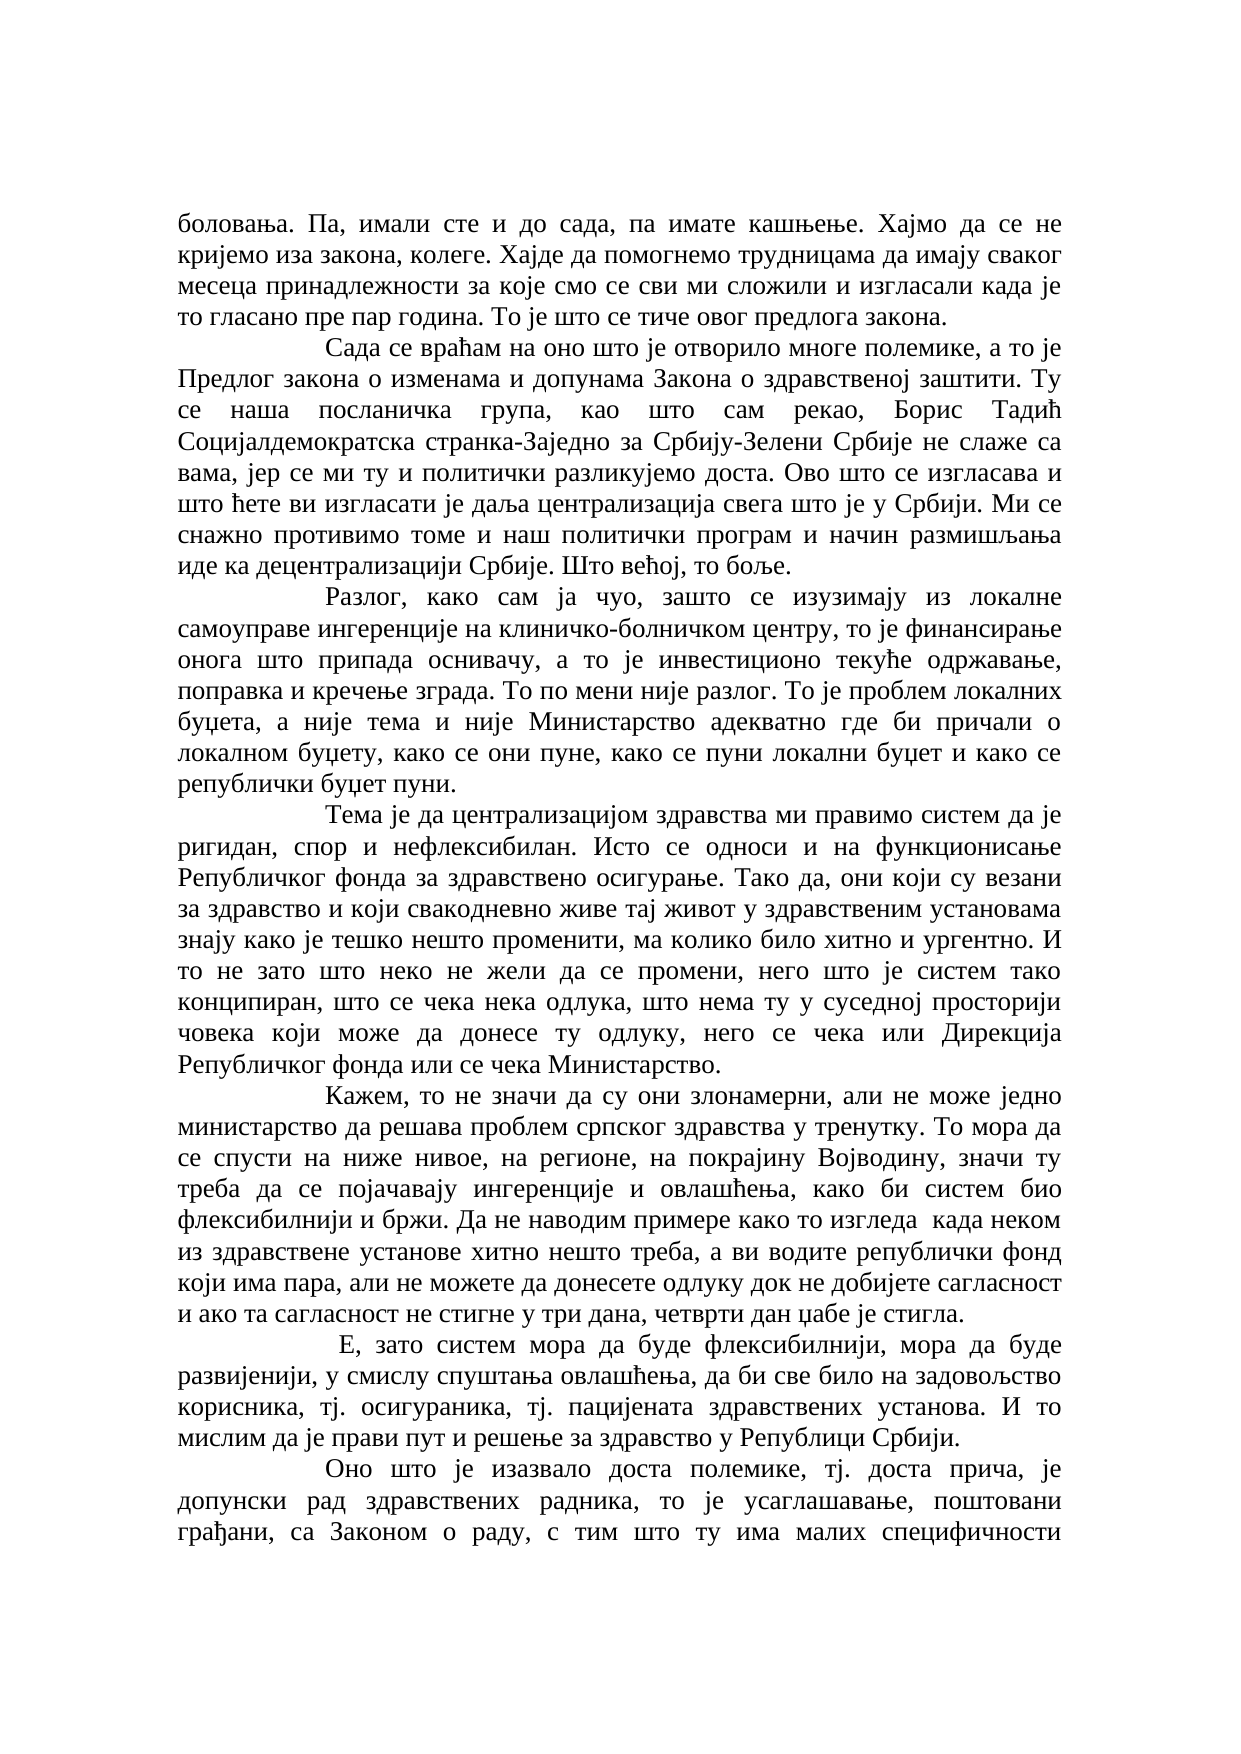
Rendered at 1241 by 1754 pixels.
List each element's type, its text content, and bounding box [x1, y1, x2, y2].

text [177, 207, 1063, 331]
text Разлог, како сам ја чуо, зашто се изузимају из локалне самоуправе ингеренције на клиничко-болничком центру, то је финансирање онога што припада оснивачу, а то је инвестиционо текуће одржавање, поправка и кречење зграда. То по мени није разлог. То је проблем локалних буџета, а није тема и није Министарство адекватно где би причали о локалном буџету, како се они пуне, како се пуни локални буџет и како се републички буџет пуни. [177, 581, 1063, 798]
text Сада се враћам на оно што је отворило многе полемике, а то је Предлог закона о изменама и допунама Закона о здравственој заштити. Ту се наша посланичка група, као што сам рекао, Борис Тадић Социјалдемократска странка-Заједно за Србију-Зелени Србије не слаже са вама, јер се ми ту и политички разликујемо доста. Ово што се изгласава и што ћете ви изгласати је даља централизација свега што је у Србији. Ми се снажно противимо томе и наш политички програм и начин размишљања иде ка децентрализацији Србије. Што већој, то боље. [177, 331, 1063, 581]
text Е, зато систем мора да буде флексибилнији, мора да буде развијенији, у смислу спуштања овлашћења, да би све било на задовољство корисника, тј. осигураника, тј. пацијената здравствених установа. И то мислим да је прави пут и решење за здравство у Републици Србији. [177, 1328, 1063, 1453]
text Кажем, то не значи да су они злонамерни, али не може једно министарство да решава проблем српског здравства у тренутку. То мора да се спусти на ниже нивое, на регионе, на покрајину Војводину, значи ту треба да се појачавају ингеренције и овлашћења, како би систем био флексибилнији и бржи. Да не наводим примере како то изгледа када неком из здравствене установе хитно нешто треба, а ви водите републички фонд који има пара, али не можете да донесете одлуку док не добијете сагласност и ако та сагласност не стигне у три дана, четврти дан џабе је стигла. [177, 1079, 1063, 1328]
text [177, 1453, 1063, 1546]
text Тема је да централизацијом здравства ми правимо систем да је ригидан, спор и нефлексибилан. Исто се односи и на функционисање Републичког фонда за здравствено осигурање. Тако да, они који су везани за здравство и који свакодневно живе тај живот у здравственим установама знају како је тешко нешто променити, ма колико било хитно и ургентно. И то не зато што неко не жели да се промени, него што је систем тако конципиран, што се чека нека одлука, што нема ту у суседној просторији човека који може да донесе ту одлуку, него се чека или Дирекција Републичког фонда или се чека Министарство. [177, 798, 1063, 1079]
